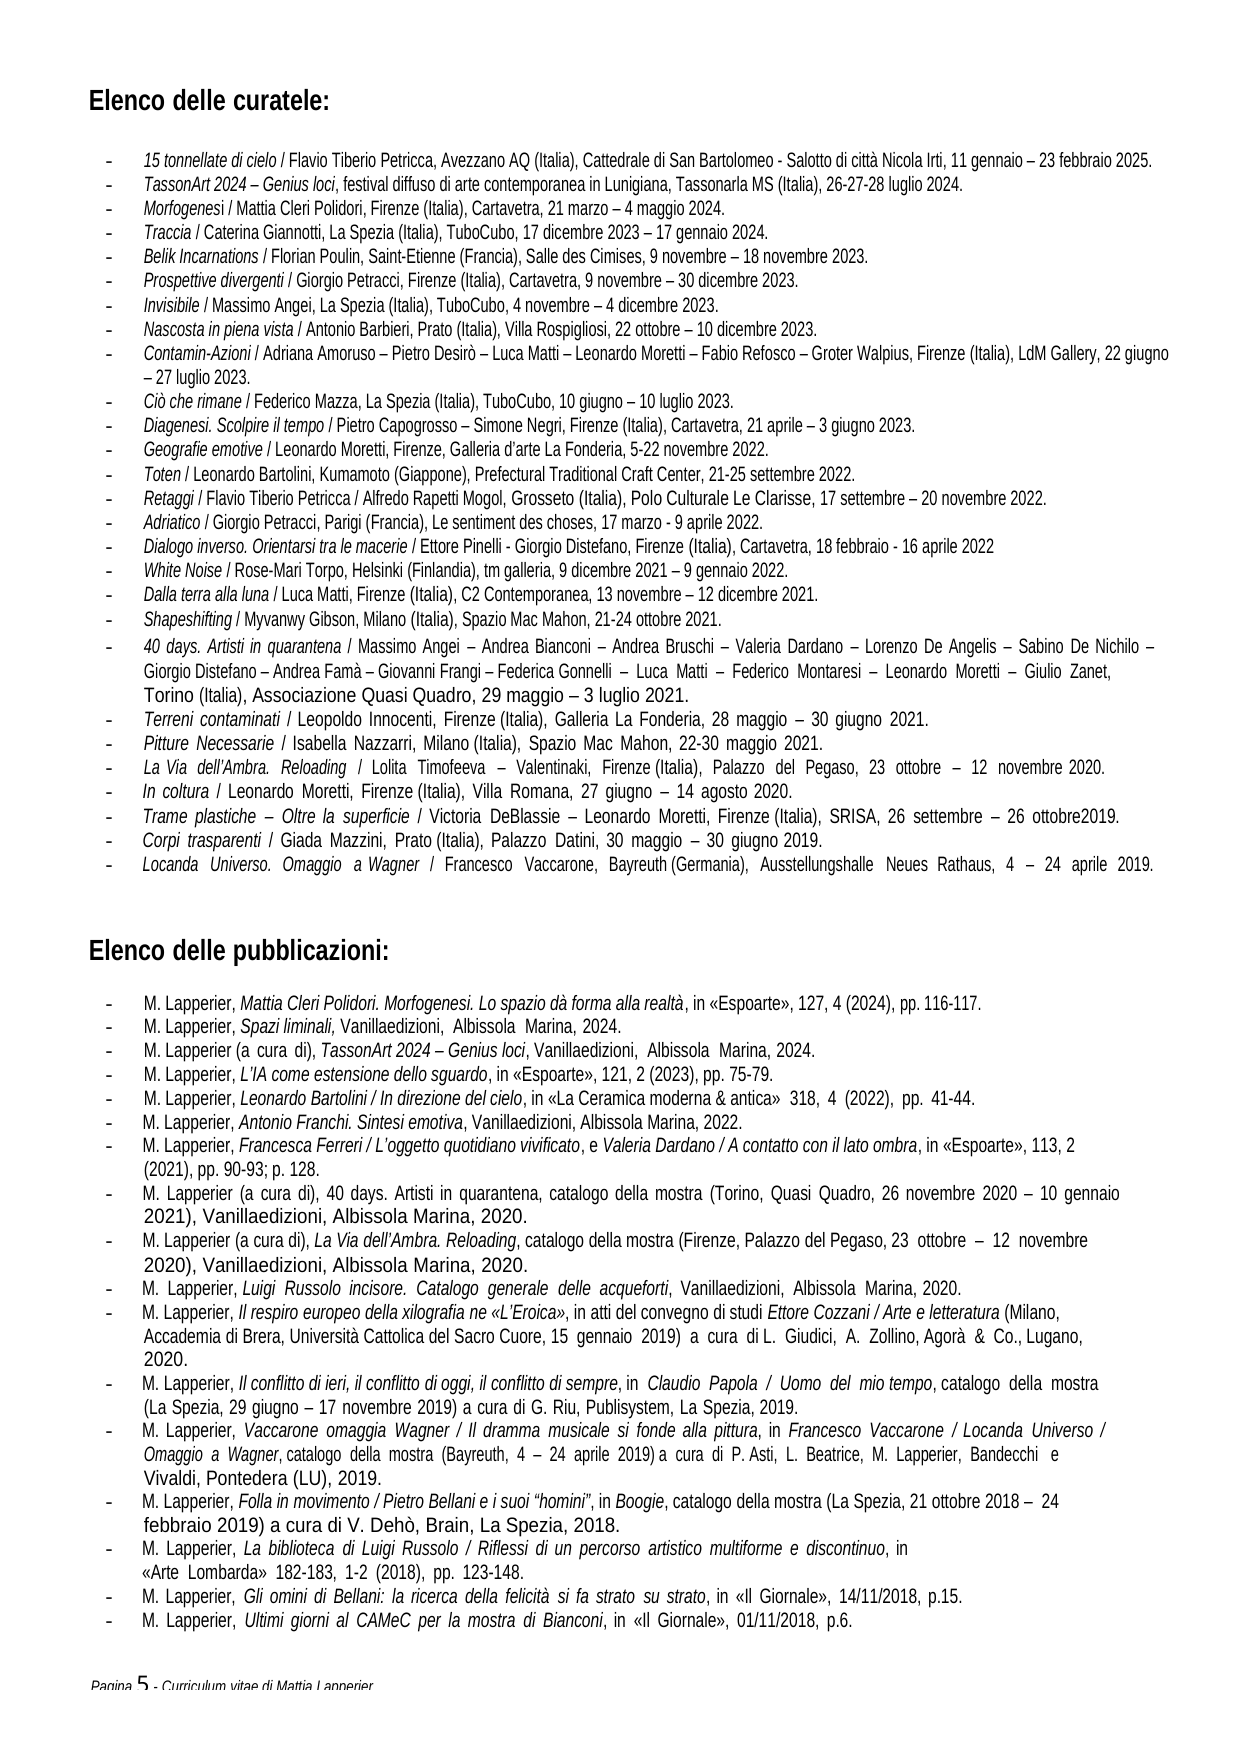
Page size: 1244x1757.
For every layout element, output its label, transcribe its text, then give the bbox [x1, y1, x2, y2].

list Corpi trasparenti / Giada Mazzini, Prato (Italia), Palazzo Datini, 30 maggio – 30 giugno 2019. [105, 828, 1173, 852]
list M. Lapperier, La biblioteca di Luigi Russolo / Riflessi di un percorso artistico multiforme e discontinuo, in [105, 1537, 1173, 1560]
list M. Lapperier, Leonardo Bartolini / In direzione del cielo, in «La Ceramica moderna & antica» 318, 4 (2022), pp. 41-44. [105, 1086, 1173, 1110]
list Trame plastiche – Oltre la superficie / Victoria DeBlassie – Leonardo Moretti, Firenze (Italia), SRISA, 26 settembre – 26 ottobre2019. [105, 803, 1173, 828]
list TassonArt 2024 – Genius loci, festival diffuso di arte contemporanea in Lunigiana, Tassonarla MS (Italia), 26-27-28 luglio 2024. [105, 172, 1173, 196]
list Diagenesi. Scolpire il tempo / Pietro Capogrosso – Simone Negri, Firenze (Italia), Cartavetra, 21 aprile – 3 giugno 2023. [105, 413, 1173, 437]
list Nascosta in piena vista / Antonio Barbieri, Prato (Italia), Villa Rospigliosi, 22 ottobre – 10 dicembre 2023. [105, 317, 1173, 341]
list M. Lapperier (a cura di), 40 days. Artisti in quarantena, catalogo della mostra (Torino, Quasi Quadro, 26 novembre 2020 – 10 gennaio 2021), Vanillaedizioni, Albissola Marina, 2020. [105, 1181, 1128, 1228]
list 40 days. Artisti in quarantena / Massimo Angei – Andrea Bianconi – Andrea Bruschi – Valeria Dardano – Lorenzo De Angelis – Sabino De Nichilo – Giorgio Distefano – Andrea Famà – Giovanni Frangi – Federica Gonnelli – Luca Matti – Federico Montaresi – Leonardo Moretti – Giulio Zanet, Torino (Italia), Associazione Quasi Quadro, 29 maggio – 3 luglio 2021. [105, 634, 1161, 706]
list Shapeshifting / Myvanwy Gibson, Milano (Italia), Spazio Mac Mahon, 21-24 ottobre 2021. [105, 606, 1173, 631]
list M. Lapperier (a cura di), TassonArt 2024 – Genius loci, Vanillaedizioni, Albissola Marina, 2024. [105, 1039, 1173, 1062]
list Ciò che rimane / Federico Mazza, La Spezia (Italia), TuboCubo, 10 giugno – 10 luglio 2023. [105, 389, 1173, 413]
subtitle Elenco delle pubblicazioni: [89, 933, 1173, 967]
list M. Lapperier, Folla in movimento / Pietro Bellani e i suoi “homini”, in Boogie, catalogo della mostra (La Spezia, 21 ottobre 2018 – 24 febbraio 2019) a cura di V. Dehò, Brain, La Spezia, 2018. [105, 1490, 1122, 1537]
list 15 tonnellate di cielo / Flavio Tiberio Petricca, Avezzano AQ (Italia), Cattedrale di San Bartolomeo - Salotto di città Nicola Irti, 11 gennaio – 23 febbraio 2025. [105, 147, 1173, 172]
list In coltura / Leonardo Moretti, Firenze (Italia), Villa Romana, 27 giugno – 14 agosto 2020. [105, 779, 1173, 803]
list M. Lapperier, Gli omini di Bellani: la ricerca della felicità si fa strato su strato, in «Il Giornale», 14/11/2018, p.15. [105, 1584, 1173, 1608]
list Terreni contaminati / Leopoldo Innocenti, Firenze (Italia), Galleria La Fonderia, 28 maggio – 30 giugno 2021. [105, 706, 1173, 731]
list Belik Incarnations / Florian Poulin, Saint-Etienne (Francia), Salle des Cimises, 9 novembre – 18 novembre 2023. [105, 244, 1173, 268]
list Invisibile / Massimo Angei, La Spezia (Italia), TuboCubo, 4 novembre – 4 dicembre 2023. [105, 292, 1173, 317]
list Pitture Necessarie / Isabella Nazzarri, Milano (Italia), Spazio Mac Mahon, 22-30 maggio 2021. [105, 731, 1173, 755]
list M. Lapperier, Francesca Ferreri / L’oggetto quotidiano vivificato, e Valeria Dardano / A contatto con il lato ombra, in «Espoarte», 113, 2 (2021), pp. 90-93; p. 128. [105, 1134, 1128, 1181]
list Prospettive divergenti / Giorgio Petracci, Firenze (Italia), Cartavetra, 9 novembre – 30 dicembre 2023. [105, 268, 1173, 292]
subtitle Elenco delle curatele: [89, 83, 1173, 116]
list Dalla terra alla luna / Luca Matti, Firenze (Italia), C2 Contemporanea, 13 novembre – 12 dicembre 2021. [105, 582, 1173, 606]
list La Via dell’Ambra. Reloading / Lolita Timofeeva – Valentinaki, Firenze (Italia), Palazzo del Pegaso, 23 ottobre – 12 novembre 2020. [105, 755, 1173, 779]
list Dialogo inverso. Orientarsi tra le macerie / Ettore Pinelli - Giorgio Distefano, Firenze (Italia), Cartavetra, 18 febbraio - 16 aprile 2022 [105, 534, 1173, 558]
list M. Lapperier, Il conflitto di ieri, il conflitto di oggi, il conflitto di sempre, in Claudio Papola / Uomo del mio tempo, catalogo della mostra (La Spezia, 29 giugno – 17 novembre 2019) a cura di G. Riu, Publisystem, La Spezia, 2019. [105, 1371, 1119, 1419]
list Morfogenesi / Mattia Cleri Polidori, Firenze (Italia), Cartavetra, 21 marzo – 4 maggio 2024. [105, 196, 1173, 220]
list M. Lapperier, L’IA come estensione dello sguardo, in «Espoarte», 121, 2 (2023), pp. 75-79. [105, 1062, 1173, 1086]
list M. Lapperier (a cura di), La Via dell’Ambra. Reloading, catalogo della mostra (Firenze, Palazzo del Pegaso, 23 ottobre – 12 novembre 2020), Vanillaedizioni, Albissola Marina, 2020. [105, 1228, 1138, 1276]
list M. Lapperier, Vaccarone omaggia Wagner / Il dramma musicale si fonde alla pittura, in Francesco Vaccarone / Locanda Universo / Omaggio a Wagner, catalogo della mostra (Bayreuth, 4 – 24 aprile 2019) a cura di P. Asti, L. Beatrice, M. Lapperier, Bandecchi e Vivaldi, Pontedera (LU), 2019. [105, 1419, 1113, 1490]
list M. Lapperier, Mattia Cleri Polidori. Morfogenesi. Lo spazio dà forma alla realtà, in «Espoarte», 127, 4 (2024), pp. 116-117. [105, 991, 1173, 1015]
list M. Lapperier, Antonio Franchi. Sintesi emotiva, Vanillaedizioni, Albissola Marina, 2022. [105, 1110, 1128, 1134]
list White Noise / Rose-Mari Torpo, Helsinki (Finlandia), tm galleria, 9 dicembre 2021 – 9 gennaio 2022. [105, 558, 1173, 582]
list Contamin-Azioni / Adriana Amoruso – Pietro Desirò – Luca Matti – Leonardo Moretti – Fabio Refosco – Groter Walpius, Firenze (Italia), LdM Gallery, 22 giugno – 27 luglio 2023. [105, 341, 1173, 389]
list Retaggi / Flavio Tiberio Petricca / Alfredo Rapetti Mogol, Grosseto (Italia), Polo Culturale Le Clarisse, 17 settembre – 20 novembre 2022. [105, 486, 1173, 510]
list Toten / Leonardo Bartolini, Kumamoto (Giappone), Prefectural Traditional Craft Center, 21-25 settembre 2022. [105, 461, 1173, 486]
list M. Lapperier, Il respiro europeo della xilografia ne «L’Eroica», in atti del convegno di studi Ettore Cozzani / Arte e letteratura (Milano, Accademia di Brera, Università Cattolica del Sacro Cuore, 15 gennaio 2019) a cura di L. Giudici, A. Zollino, Agorà & Co., Lugano, 2020. [105, 1300, 1123, 1371]
list Geografie emotive / Leonardo Moretti, Firenze, Galleria d’arte La Fonderia, 5-22 novembre 2022. [105, 437, 1173, 461]
list M. Lapperier, Spazi liminali, Vanillaedizioni, Albissola Marina, 2024. [105, 1015, 1173, 1039]
list M. Lapperier, Luigi Russolo incisore. Catalogo generale delle acqueforti, Vanillaedizioni, Albissola Marina, 2020. [105, 1276, 1173, 1300]
list Locanda Universo. Omaggio a Wagner / Francesco Vaccarone, Bayreuth (Germania), Ausstellungshalle Neues Rathaus, 4 – 24 aprile 2019. [105, 852, 1173, 876]
list M. Lapperier, Ultimi giorni al CAMeC per la mostra di Bianconi, in «Il Giornale», 01/11/2018, p.6. [105, 1608, 1173, 1632]
list Adriatico / Giorgio Petracci, Parigi (Francia), Le sentiment des choses, 17 marzo - 9 aprile 2022. [105, 510, 1173, 534]
list Traccia / Caterina Giannotti, La Spezia (Italia), TuboCubo, 17 dicembre 2023 – 17 gennaio 2024. [105, 220, 1173, 244]
text «Arte Lombarda» 182-183, 1-2 (2018), pp. 123-148. [142, 1560, 1173, 1584]
